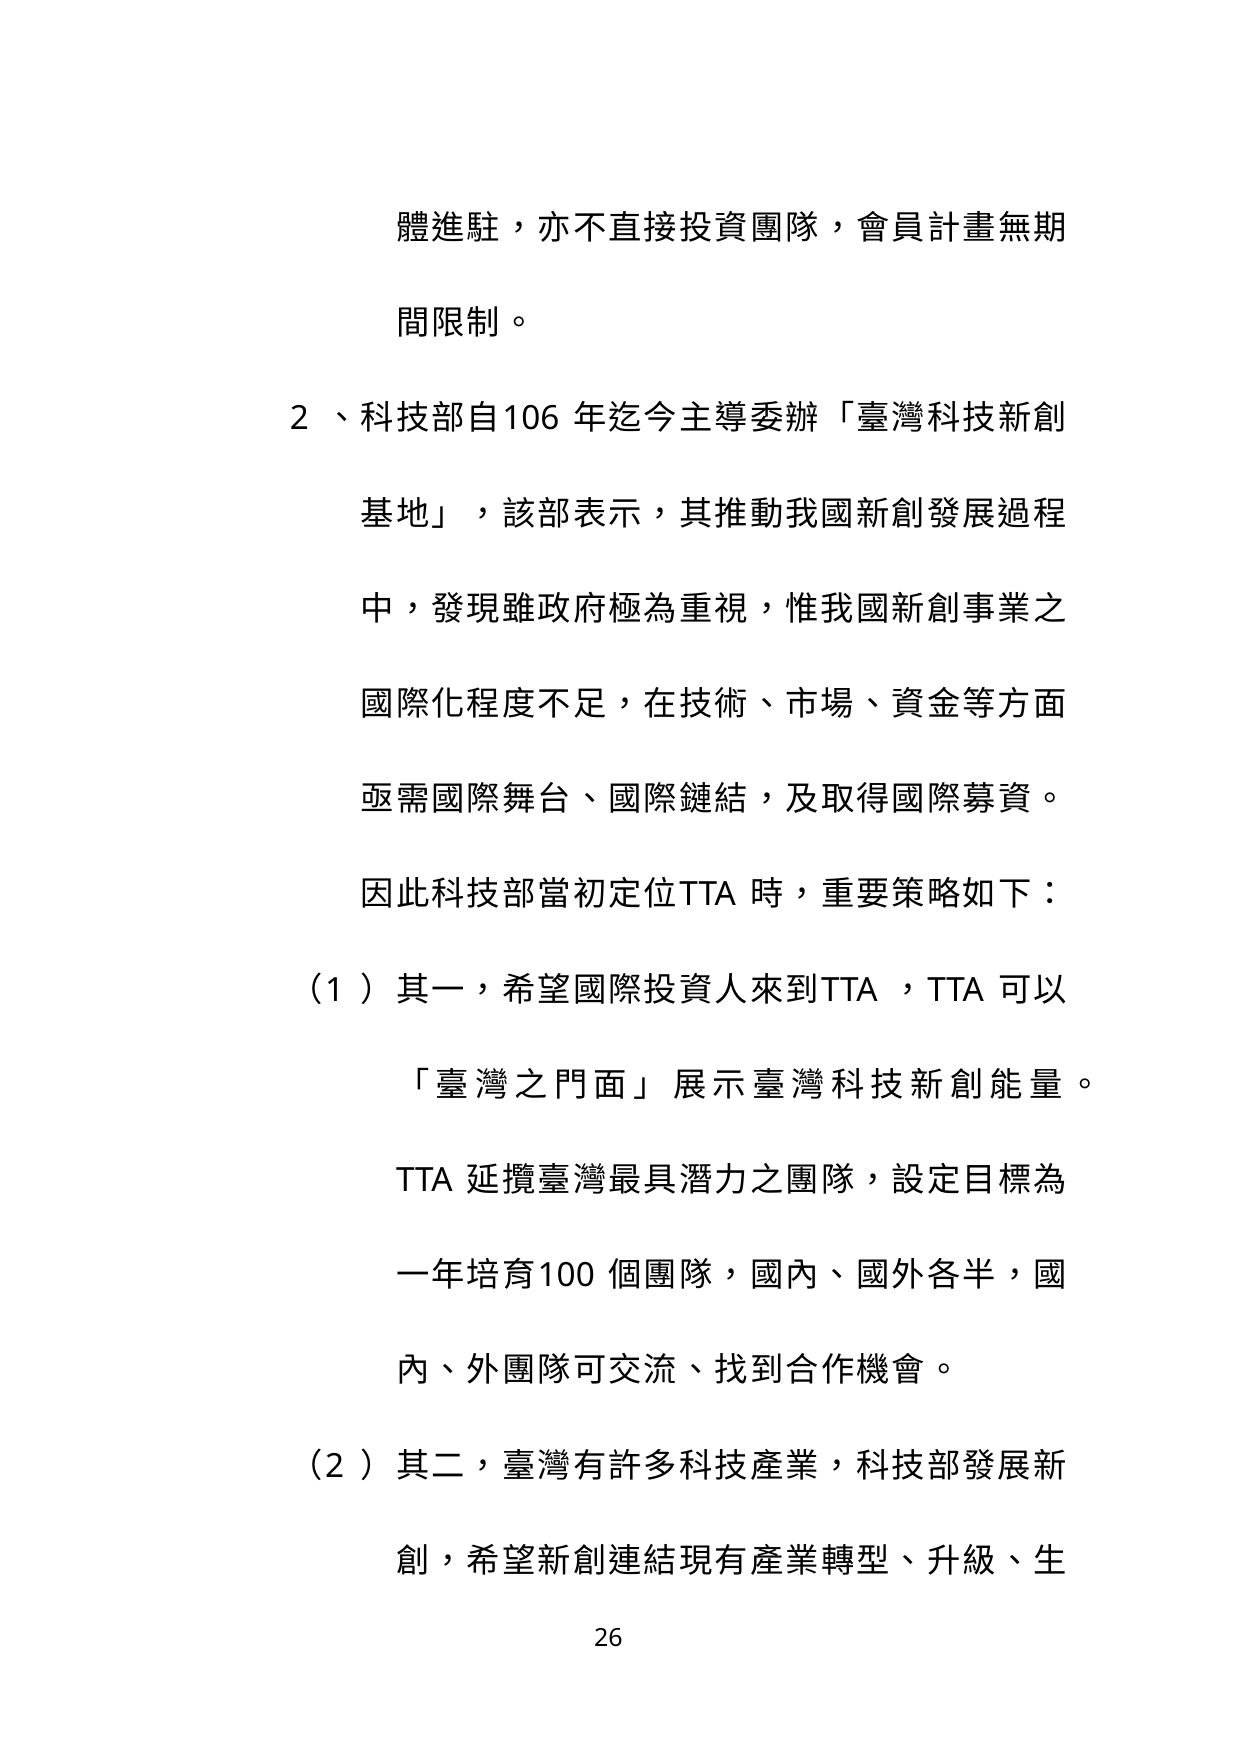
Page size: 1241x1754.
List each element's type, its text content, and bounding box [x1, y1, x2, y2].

subtitle 其一，希望國際投資人來到TTA，TTA可以「臺灣之門面」展示臺灣科技新創能量。TTA延攬臺灣最具潛力之團隊，設定目標為一年培育100個團隊，國內、國外各半，國內、外團隊可交流、找到合作機會。 [272, 939, 1069, 1415]
subtitle 其二，臺灣有許多科技產業，科技部發展新創，希望新創連結現有產業轉型、升級、生產供應鏈資源，與現有產業建立關聯，為產業帶來新機會。 [272, 1415, 1069, 1605]
subtitle TSS提供會員計畫，採虛擬進駐，不提供實體進駐，亦不直接投資團隊，會員計畫無期間限制。 [272, 177, 1069, 368]
subtitle 科技部自106年迄今主導委辦「臺灣科技新創基地」，該部表示，其推動我國新創發展過程中，發現雖政府極為重視，惟我國新創事業之國際化程度不足，在技術、市場、資金等方面，亟需國際舞台、國際鏈結，及取得國際募資。因此科技部當初定位TTA時，重要策略如下： [272, 368, 1069, 939]
